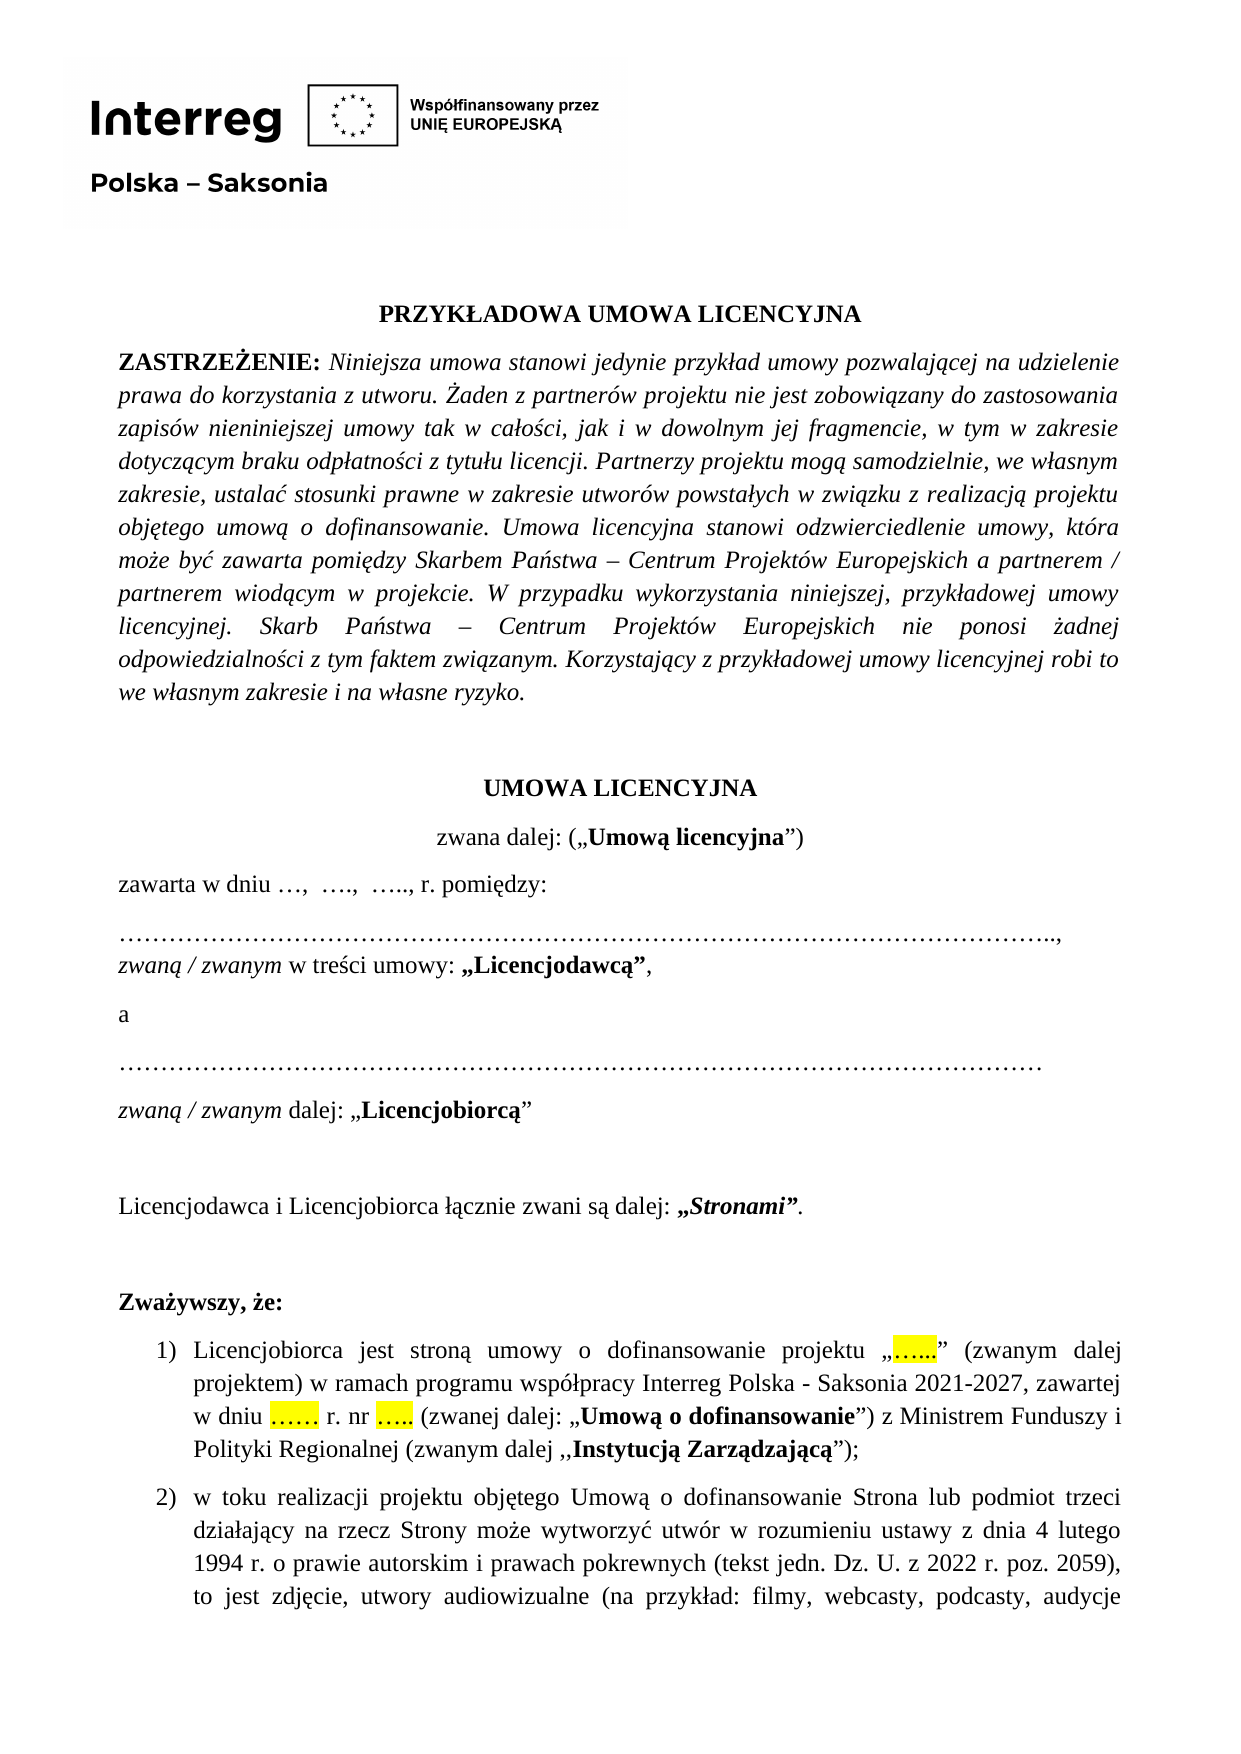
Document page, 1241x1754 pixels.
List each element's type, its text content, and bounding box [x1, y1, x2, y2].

text zawarta w dniu …, …., ….., r. pomiędzy: [118, 869, 1122, 898]
text zwaną / zwanym dalej: „Licencjobiorcą” [118, 1095, 1122, 1123]
text Licencjodawca i Licencjobiorca łącznie zwani są dalej: „Stronami”. [118, 1191, 1122, 1219]
list Licencjobiorca jest stroną umowy o dofinansowanie projektu „…...” (zwanym dalej projektem) w ramach programu współpracy Interreg Polska - Saksonia 2021-2027, zawartej w dniu …… r. nr ….. (zwanej dalej: „Umową o dofinansowanie”) z Ministrem Funduszy i Polityki Regionalnej (zwanym dalej ,,Instytucją Zarządzającą”); [156, 1335, 1122, 1463]
text ………………………………………………………………………………………………… [118, 1047, 1122, 1075]
text zwana dalej: („Umową licencyjna”) [118, 822, 1122, 850]
text UMOWA LICENCYJNA [118, 773, 1122, 802]
text Zważywszy, że: [118, 1287, 1122, 1316]
text a [118, 999, 1122, 1027]
text ZASTRZEŻENIE: Niniejsza umowa stanowi jedynie przykład umowy pozwalającej na udzielenie prawa do korzystania z utworu. Żaden z partnerów projektu nie jest zobowiązany do zastosowania zapisów nieniniejszej umowy tak w całości, jak i w dowolnym jej fragmencie, w tym w zakresie dotyczącym braku odpłatności z tytułu licencji. Partnerzy projektu mogą samodzielnie, we własnym zakresie, ustalać stosunki prawne w zakresie utworów powstałych w związku z realizacją projektu objętego umową o dofinansowanie. Umowa licencyjna stanowi odzwierciedlenie umowy, która może być zawarta pomiędzy Skarbem Państwa – Centrum Projektów Europejskich a partnerem / partnerem wiodącym w projekcie. W przypadku wykorzystania niniejszej, przykładowej umowy licencyjnej. Skarb Państwa – Centrum Projektów Europejskich nie ponosi żadnej odpowiedzialności z tym faktem związanym. Korzystający z przykładowej umowy licencyjnej robi to we własnym zakresie i na własne ryzyko. [118, 347, 1122, 706]
text PRZYKŁADOWA UMOWA LICENCYJNA [118, 299, 1122, 328]
text ………………………………………………………………………………………………….., zwaną / zwanym w treści umowy: „Licencjodawcą”, [118, 918, 1122, 979]
picture [62, 57, 629, 229]
